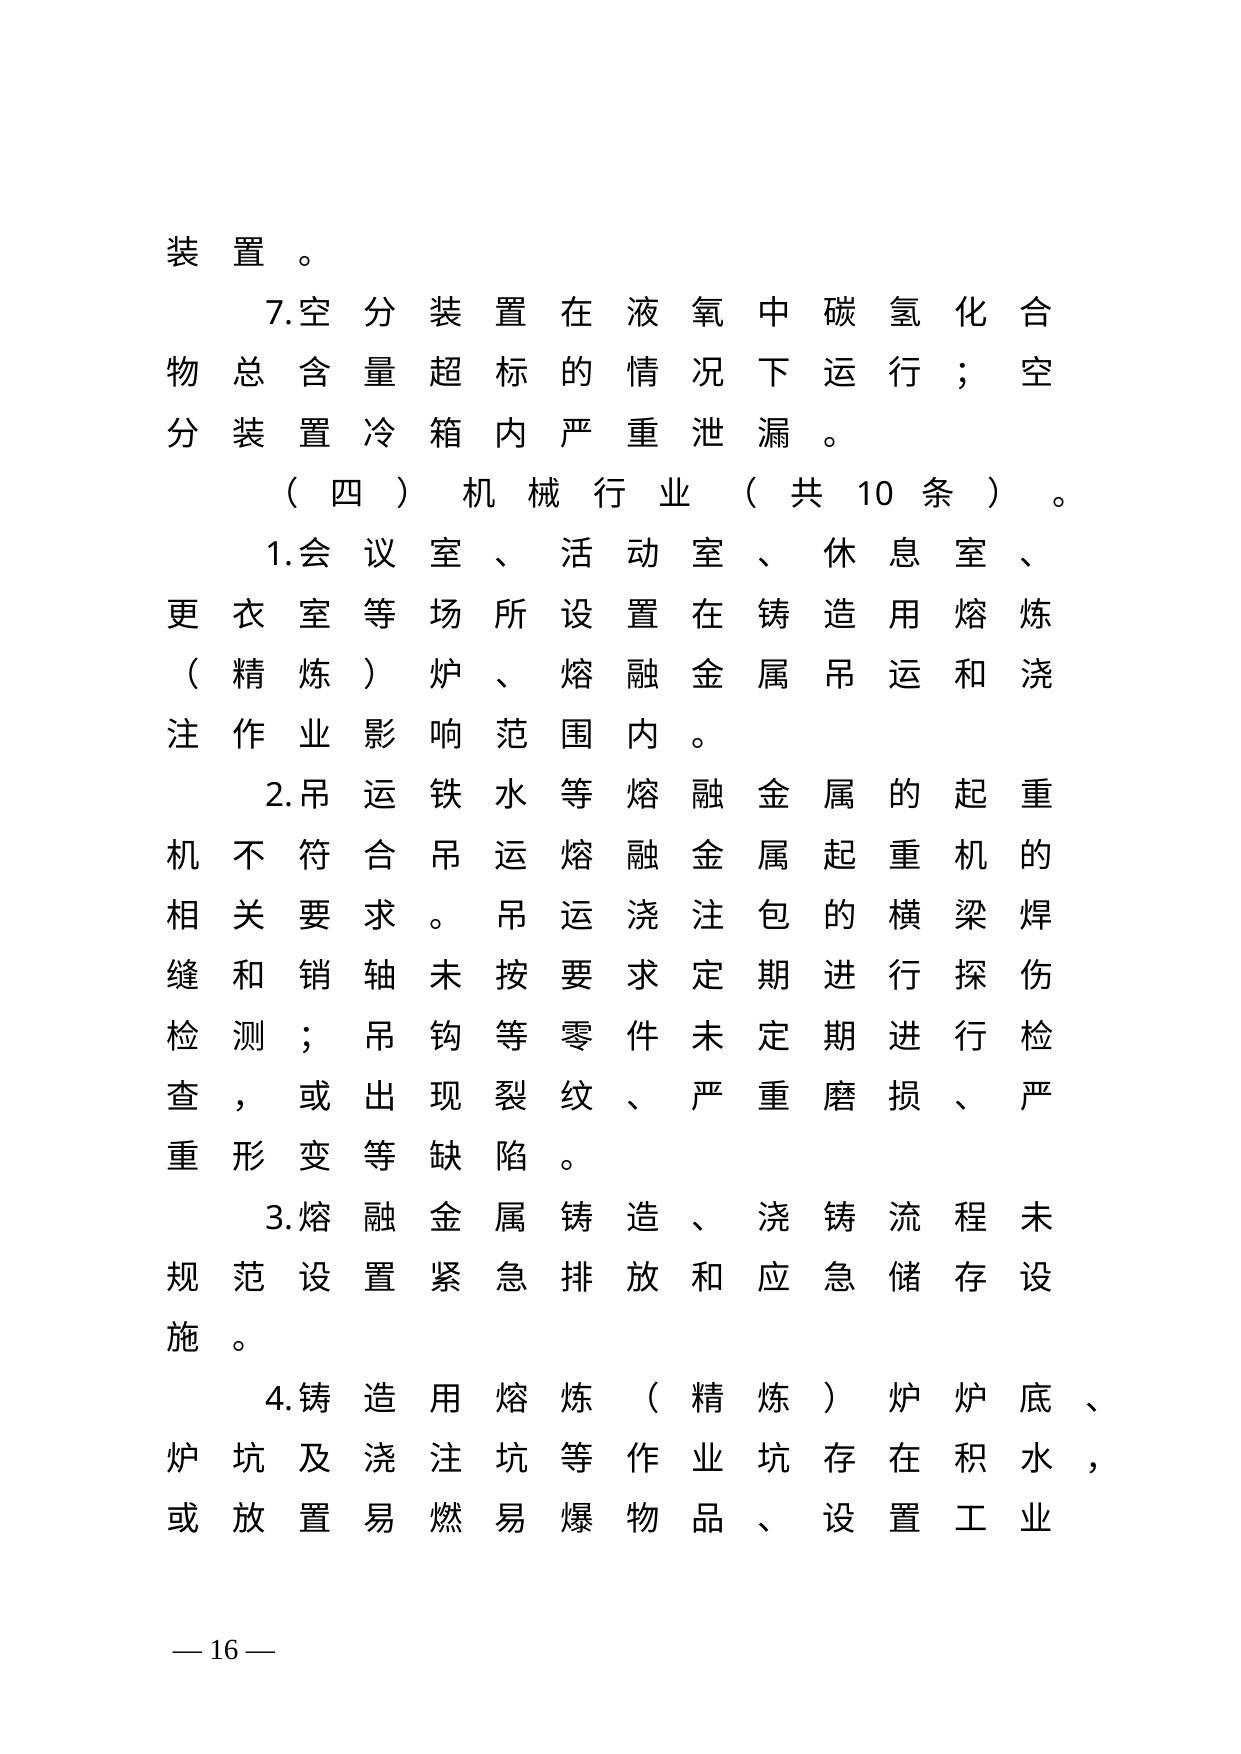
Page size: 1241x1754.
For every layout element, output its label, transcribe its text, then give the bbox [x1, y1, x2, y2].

text 1.会议室、活动室、休息室、更衣室等场所设置在铸造用熔炼（精炼）炉、熔融金属吊运和浇注作业影响范围内。 [167, 521, 1085, 762]
text 7.空分装置在液氧中碳氢化合物总含量超标的情况下运行；空分装置冷箱内严重泄漏。 [167, 280, 1085, 461]
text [167, 1365, 1085, 1546]
text 2.吊运铁水等熔融金属的起重机不符合吊运熔融金属起重机的相关要求。吊运浇注包的横梁焊缝和销轴未按要求定期进行探伤检测；吊钩等零件未定期进行检查，或出现裂纹、严重磨损、严重形变等缺陷。 [167, 762, 1085, 1184]
text 3.熔融金属铸造、浇铸流程未规范设置紧急排放和应急储存设施。 [167, 1184, 1085, 1365]
text （四）机械行业（共10条）。 [167, 461, 1085, 521]
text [167, 219, 1085, 280]
